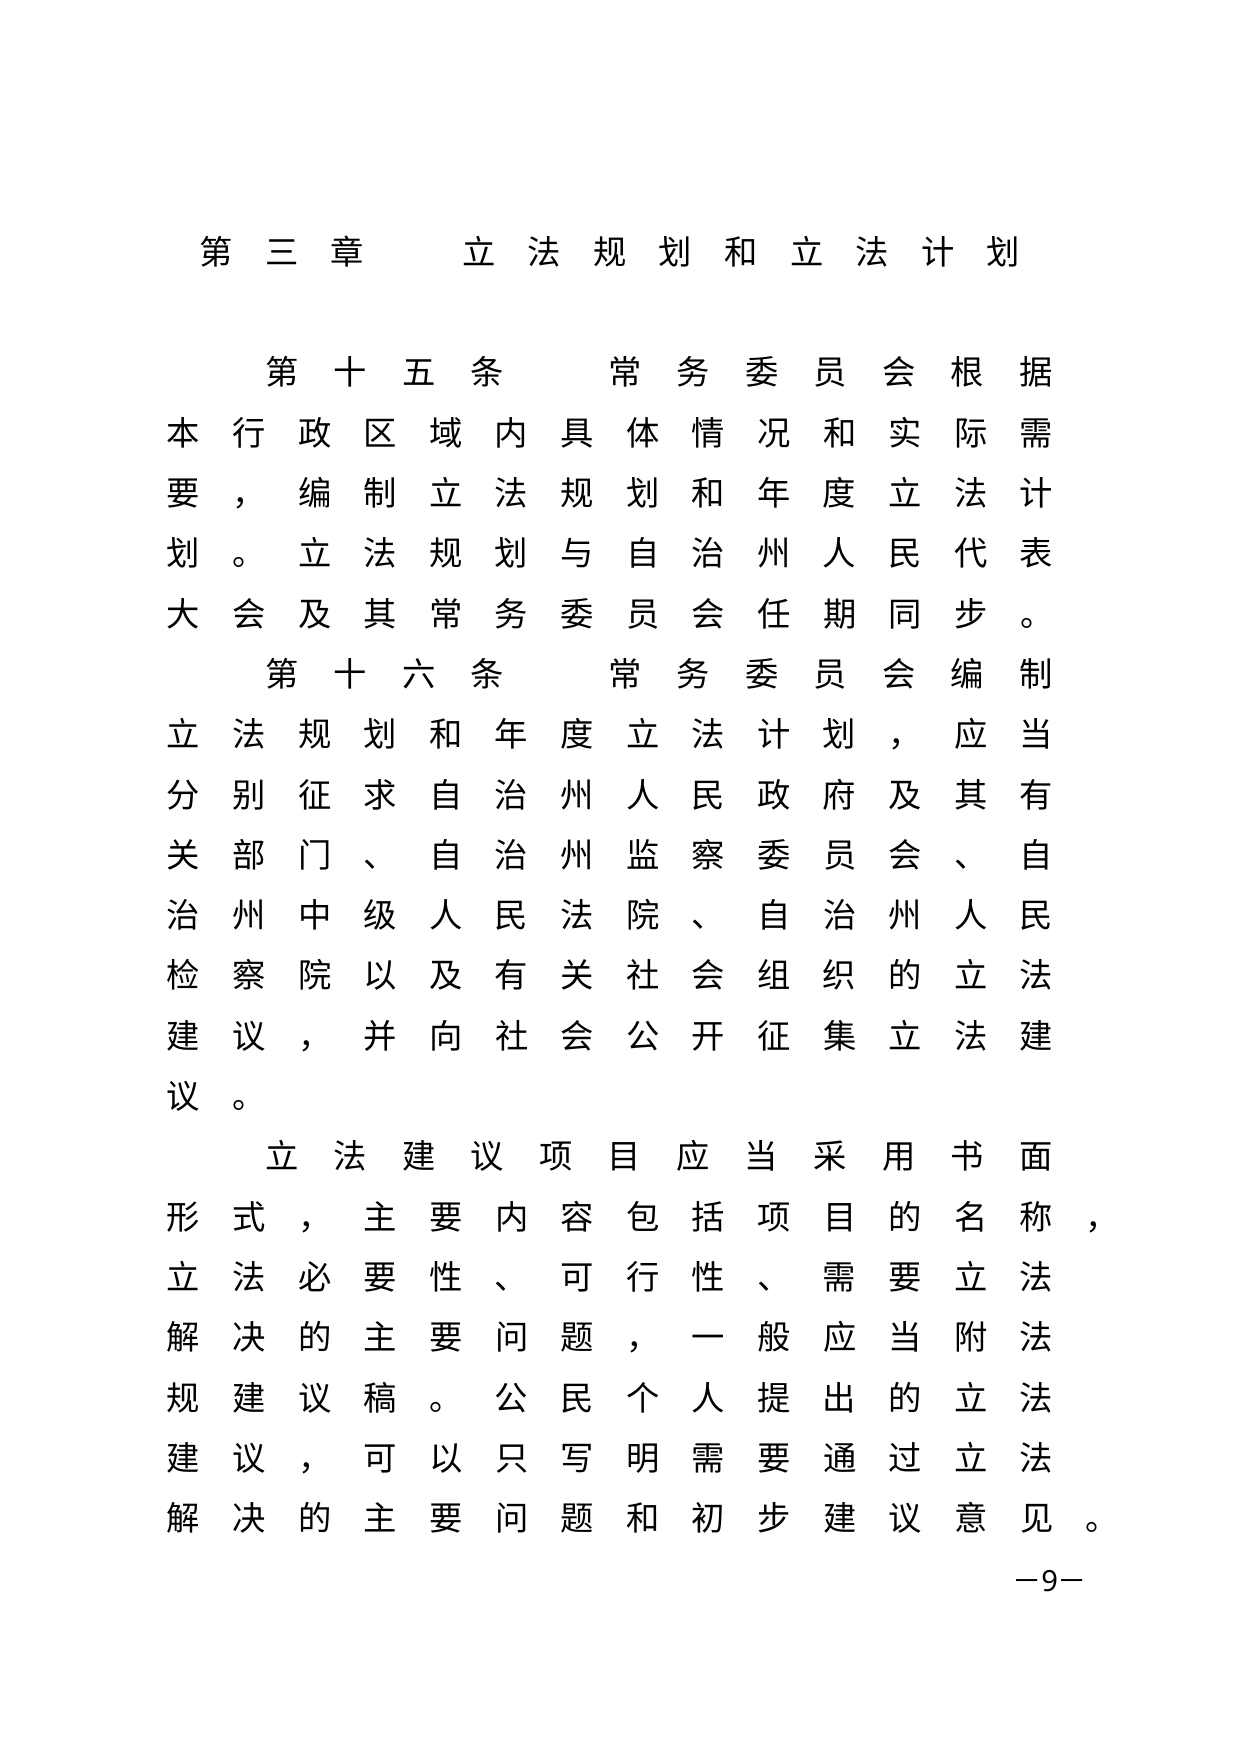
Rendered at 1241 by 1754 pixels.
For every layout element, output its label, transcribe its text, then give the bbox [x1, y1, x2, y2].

text 第三章 立法规划和立法计划 [167, 219, 1085, 280]
text 第十五条 常务委员会根据本行政区域内具体情况和实际需要，编制立法规划和年度立法计划。立法规划与自治州人民代表大会及其常务委员会任期同步。 [167, 340, 1085, 642]
text 第十六条 常务委员会编制立法规划和年度立法计划，应当分别征求自治州人民政府及其有关部门、自治州监察委员会、自治州中级人民法院、自治州人民检察院以及有关社会组织的立法建议，并向社会公开征集立法建议。 [167, 642, 1085, 1124]
text 立法建议项目应当采用书面形式，主要内容包括项目的名称，立法必要性、可行性、需要立法解决的主要问题，一般应当附法规建议稿。公民个人提出的立法建议，可以只写明需要通过立法解决的主要问题和初步建议意见。 [167, 1124, 1085, 1546]
